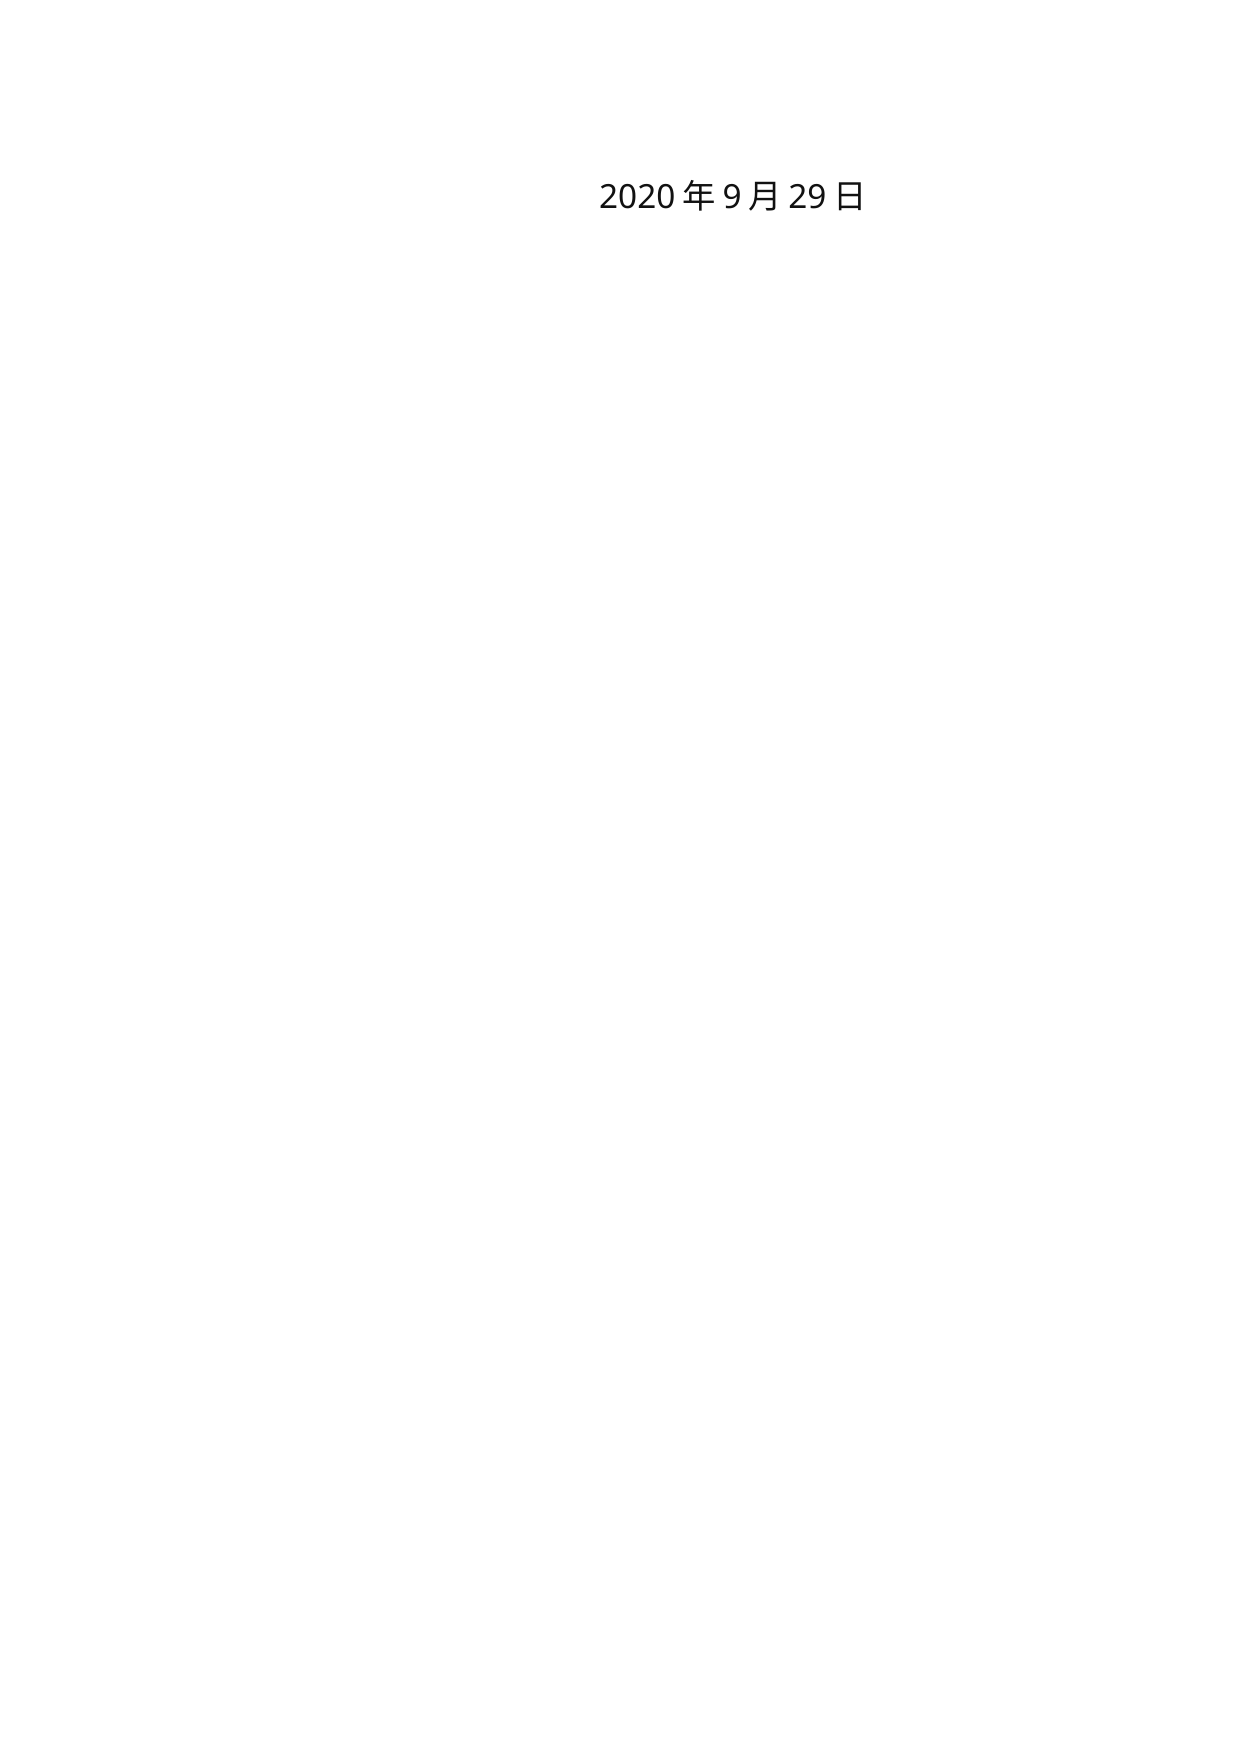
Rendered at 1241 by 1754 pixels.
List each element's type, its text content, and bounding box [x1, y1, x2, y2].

text 2020年9月29日 [187, 162, 1053, 227]
